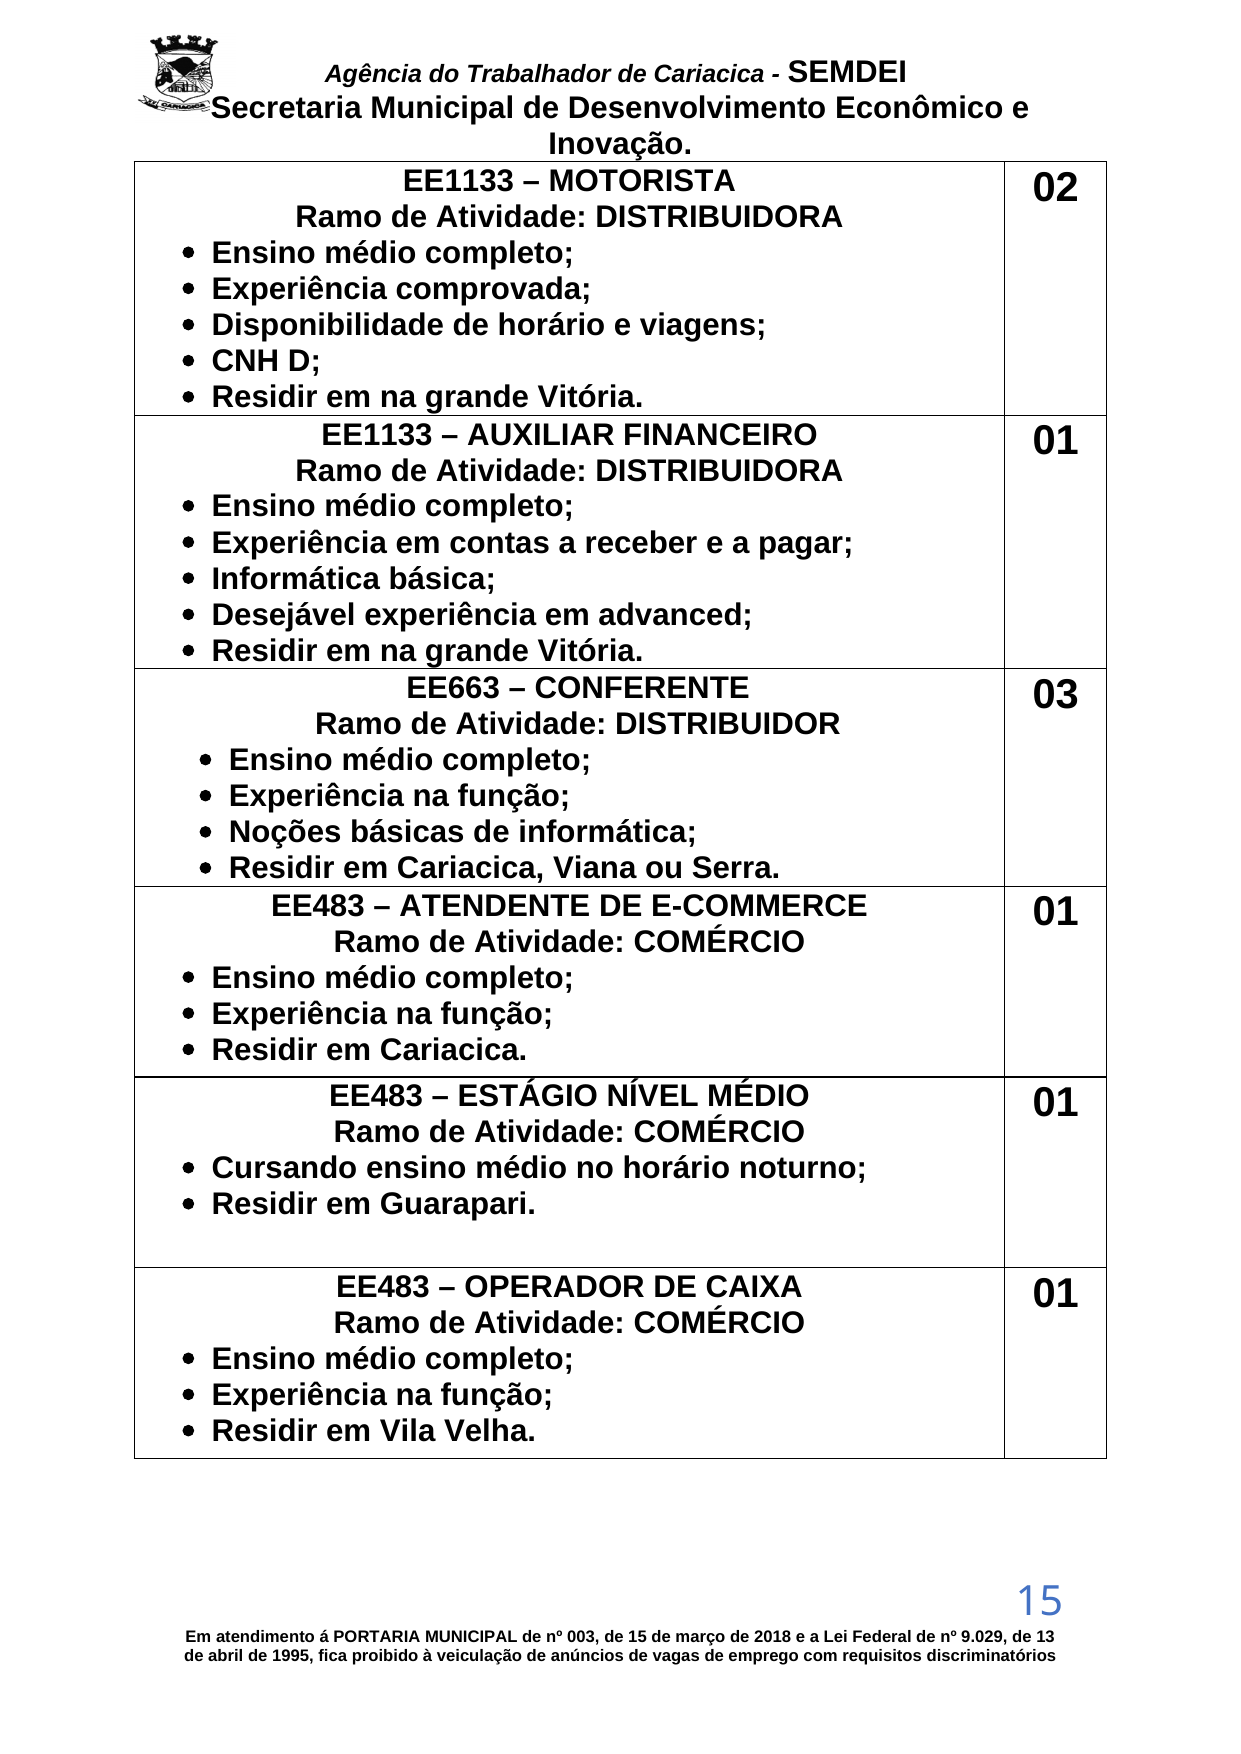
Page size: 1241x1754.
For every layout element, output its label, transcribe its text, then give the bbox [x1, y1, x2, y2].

table_cell 01 [1005, 1268, 1106, 1458]
table_cell 01 [1005, 1078, 1106, 1267]
table_cell 02 [1005, 162, 1106, 414]
table_cell 03 [1005, 669, 1106, 886]
picture [134, 31, 237, 123]
table_cell EE1133 – MOTORISTA Ramo de Atividade: DISTRIBUIDORA Ensino médio completo; Experiência comprovada; Disponibilidade de horário e viagens; CNH D; Residir em na grande Vitória. [135, 162, 1004, 414]
table_cell EE483 – ATENDENTE DE E-COMMERCE Ramo de Atividade: COMÉRCIO Ensino médio completo; Experiência na função; Residir em Cariacica. [135, 887, 1004, 1076]
table_cell EE663 – CONFERENTE Ramo de Atividade: DISTRIBUIDOR Ensino médio completo; Experiência na função; Noções básicas de informática; Residir em Cariacica, Viana ou Serra. [135, 669, 1004, 886]
table_cell EE483 – OPERADOR DE CAIXA Ramo de Atividade: COMÉRCIO Ensino médio completo; Experiência na função; Residir em Vila Velha. [135, 1268, 1004, 1458]
table_cell EE483 – ESTÁGIO NÍVEL MÉDIO Ramo de Atividade: COMÉRCIO Cursando ensino médio no horário noturno; Residir em Guarapari. [135, 1078, 1004, 1267]
table_cell 01 [1005, 416, 1106, 668]
table_cell 01 [1005, 887, 1106, 1076]
table_cell EE1133 – AUXILIAR FINANCEIRO Ramo de Atividade: DISTRIBUIDORA Ensino médio completo; Experiência em contas a receber e a pagar; Informática básica; Desejável experiência em advanced; Residir em na grande Vitória. [135, 416, 1004, 668]
